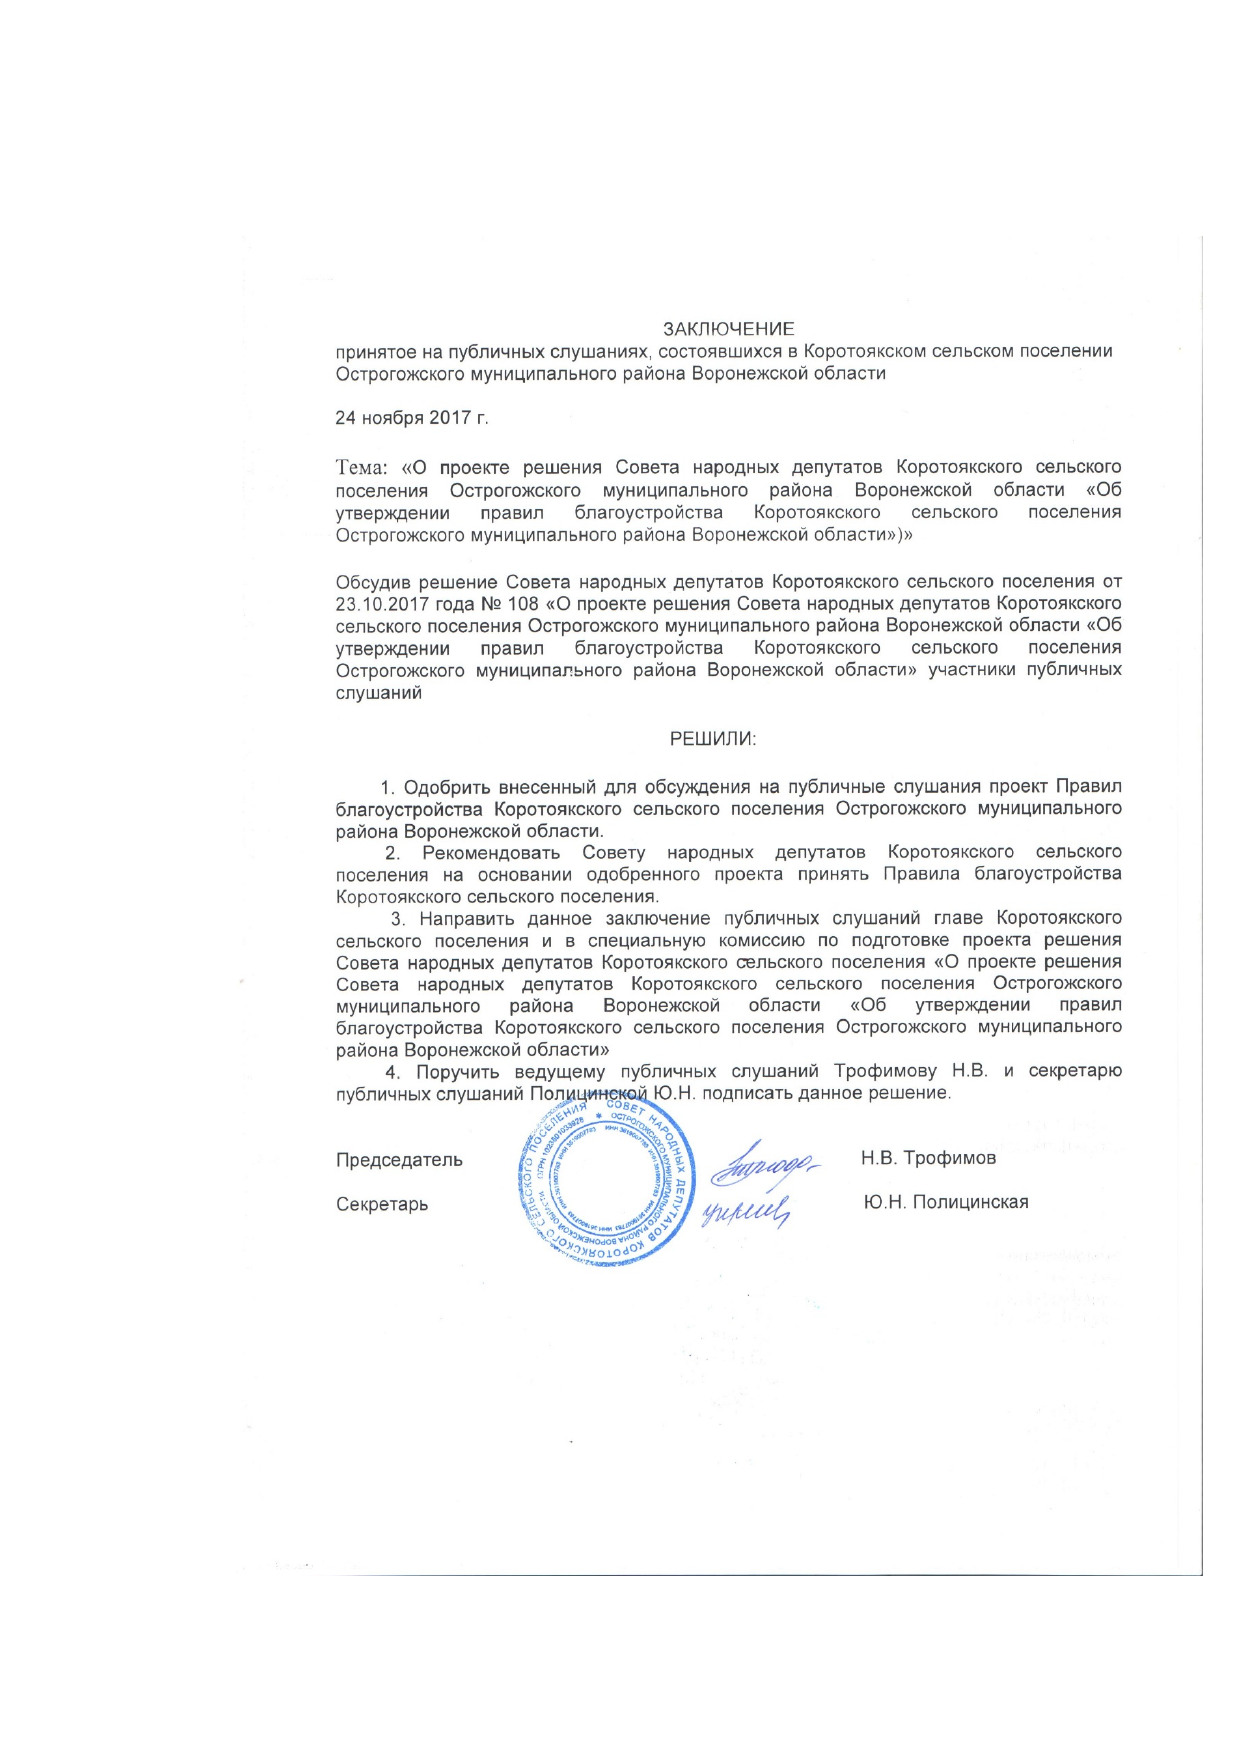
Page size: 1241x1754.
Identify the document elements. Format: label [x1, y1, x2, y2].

picture [236, 236, 1211, 1576]
